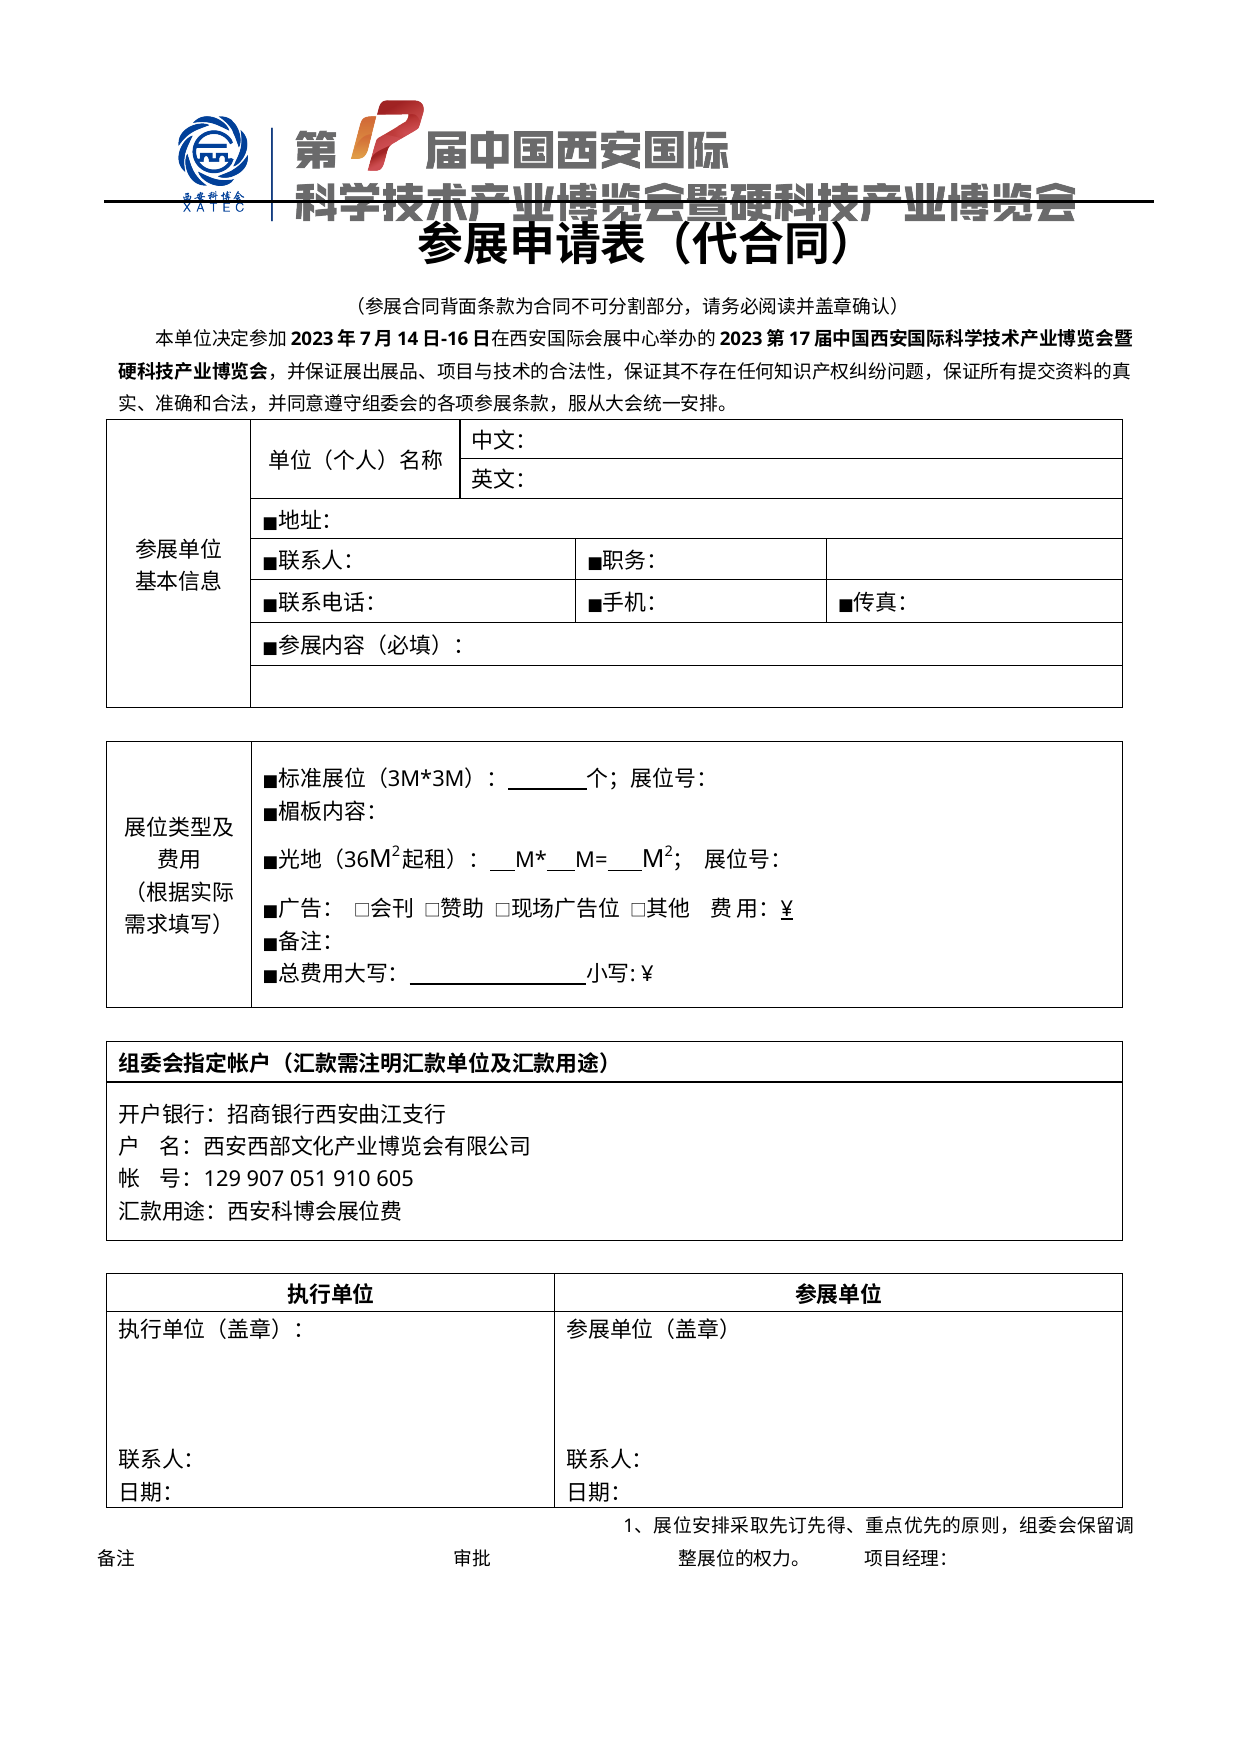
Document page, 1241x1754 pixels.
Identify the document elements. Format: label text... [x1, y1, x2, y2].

table_header 中文： [461, 420, 1122, 458]
table_header 参展单位 [555, 1274, 1122, 1311]
table_header 单位（个人）名称 [251, 420, 459, 498]
text （参展合同背面条款为合同不可分割部分，请务必阅读并盖章确认） [118, 289, 1137, 321]
table_cell ■参展内容（必填）： [251, 623, 1122, 665]
table_cell ■职务： [576, 539, 826, 579]
table_cell ■手机： [576, 580, 826, 622]
table_cell 开户银行：招商银行西安曲江支行 户 名：西安西部文化产业博览会有限公司 帐 号：129 907 051 910 605 汇款用途：西安科博会展位费 [107, 1083, 1122, 1240]
table_cell 参展单位（盖章） 联系人： 日期： [555, 1312, 1122, 1507]
text 参展申请表（代合同） [118, 203, 1137, 289]
table_cell 执行单位（盖章）： 联系人： 日期： [107, 1312, 554, 1507]
table_cell [251, 666, 1122, 707]
table_cell [827, 539, 1122, 579]
table_cell ■联系电话： [251, 580, 575, 622]
table_cell ■联系人： [251, 539, 575, 579]
text 备注 审批 [97, 1541, 599, 1573]
picture [123, 91, 1110, 191]
text 1、展位安排采取先订先得、重点优先的原则，组委会保留调整展位的权力。 项目经理： [623, 1508, 1137, 1573]
table_cell 英文： [461, 459, 1122, 498]
table_header 执行单位 [107, 1274, 554, 1311]
table_cell ■传真： [827, 580, 1122, 622]
table_header 展位类型及费用 （根据实际需求填写） [107, 742, 251, 1007]
table_header 参展单位 基本信息 [107, 420, 250, 707]
text 本单位决定参加2023年7月14日-16日在西安国际会展中心举办的2023第17届中国西安国际科学技术产业博览会暨硬科技产业博览会，并保证展出展品、项目与技术的合法性，保证其不存在任何知识产权纠纷问题，保证所有提交资料的真实、准确和合法，并同意遵守组委会的各项参展条款，服从大会统一安排。 [118, 321, 1137, 419]
table_header ■标准展位（3M*3M）： 个；展位号： ■楣板内容： ■光地（36M2起租）： M* M= M2； 展位号： ■广告： □会刊 □赞助 □现场广告位 □其他 费 用：¥ ■备注： ■总费用大写： 小写: ¥ [252, 742, 1122, 1007]
table_cell ■地址： [251, 499, 1122, 538]
table_header 组委会指定帐户（汇款需注明汇款单位及汇款用途） [107, 1042, 1122, 1081]
